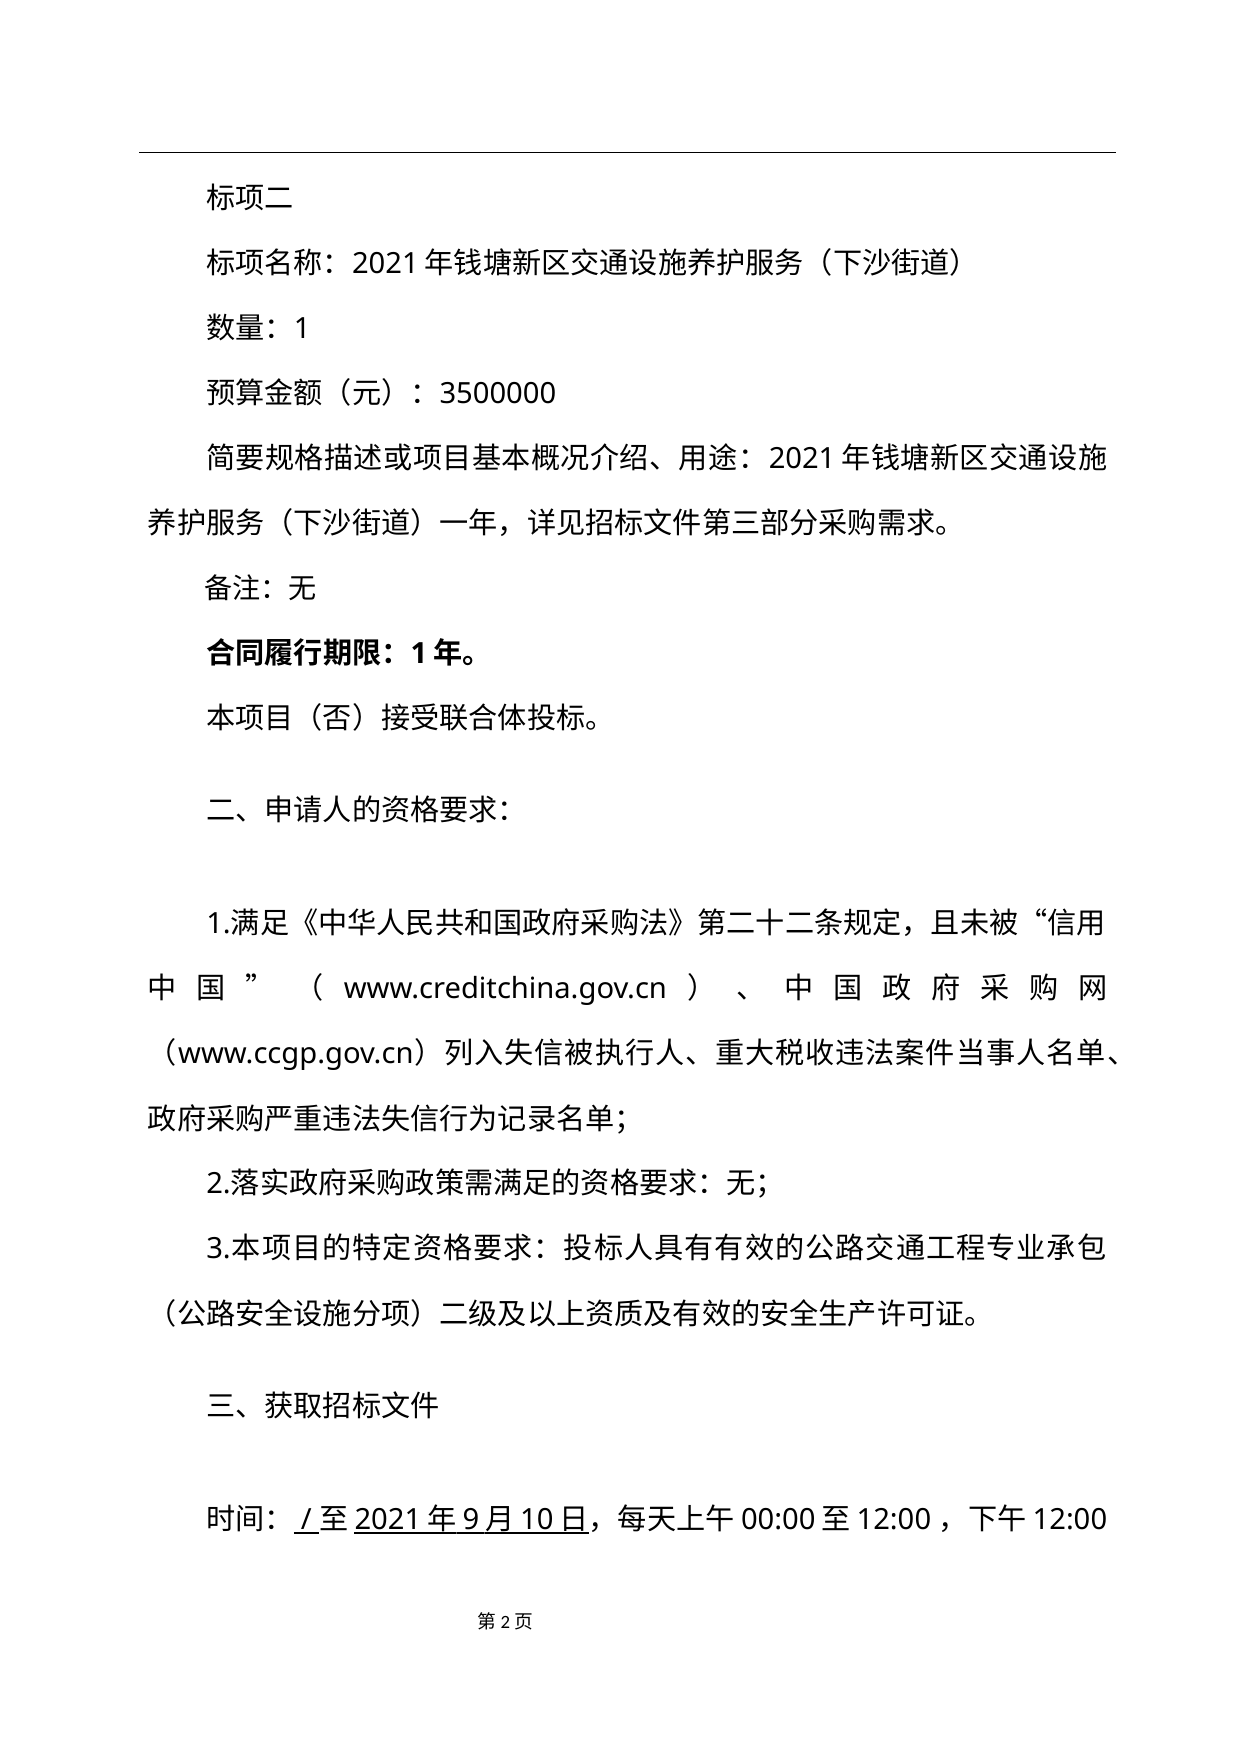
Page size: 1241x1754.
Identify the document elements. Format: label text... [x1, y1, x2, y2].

text 合同履行期限：1年。 [148, 618, 1107, 683]
text 简要规格描述或项目基本概况介绍、用途：2021年钱塘新区交通设施养护服务（下沙街道）一年，详见招标文件第三部分采购需求。 [148, 423, 1107, 553]
text 预算金额（元）：3500000 [148, 358, 1107, 423]
text 标项二 [148, 163, 1107, 228]
subtitle 二、申请人的资格要求： [148, 776, 1107, 841]
text 数量：1 [148, 293, 1107, 358]
text 3.本项目的特定资格要求：投标人具有有效的公路交通工程专业承包（公路安全设施分项）二级及以上资质及有效的安全生产许可证。 [148, 1214, 1107, 1344]
subtitle 三、获取招标文件 [148, 1371, 1107, 1436]
text 2.落实政府采购政策需满足的资格要求：无； [148, 1149, 1107, 1214]
text 备注：无 [148, 553, 1107, 618]
text 1.满足《中华人民共和国政府采购法》第二十二条规定，且未被“信用中国”（www.creditchina.gov.cn）、中国政府采购网（www.ccgp.gov.cn）列入失信被执行人、重大税收违法案件当事人名单、政府采购严重违法失信行为记录名单； [148, 889, 1107, 1149]
text 标项名称：2021年钱塘新区交通设施养护服务（下沙街道） [148, 228, 1107, 293]
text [148, 1484, 1107, 1549]
text 本项目（否）接受联合体投标。 [148, 683, 1107, 748]
